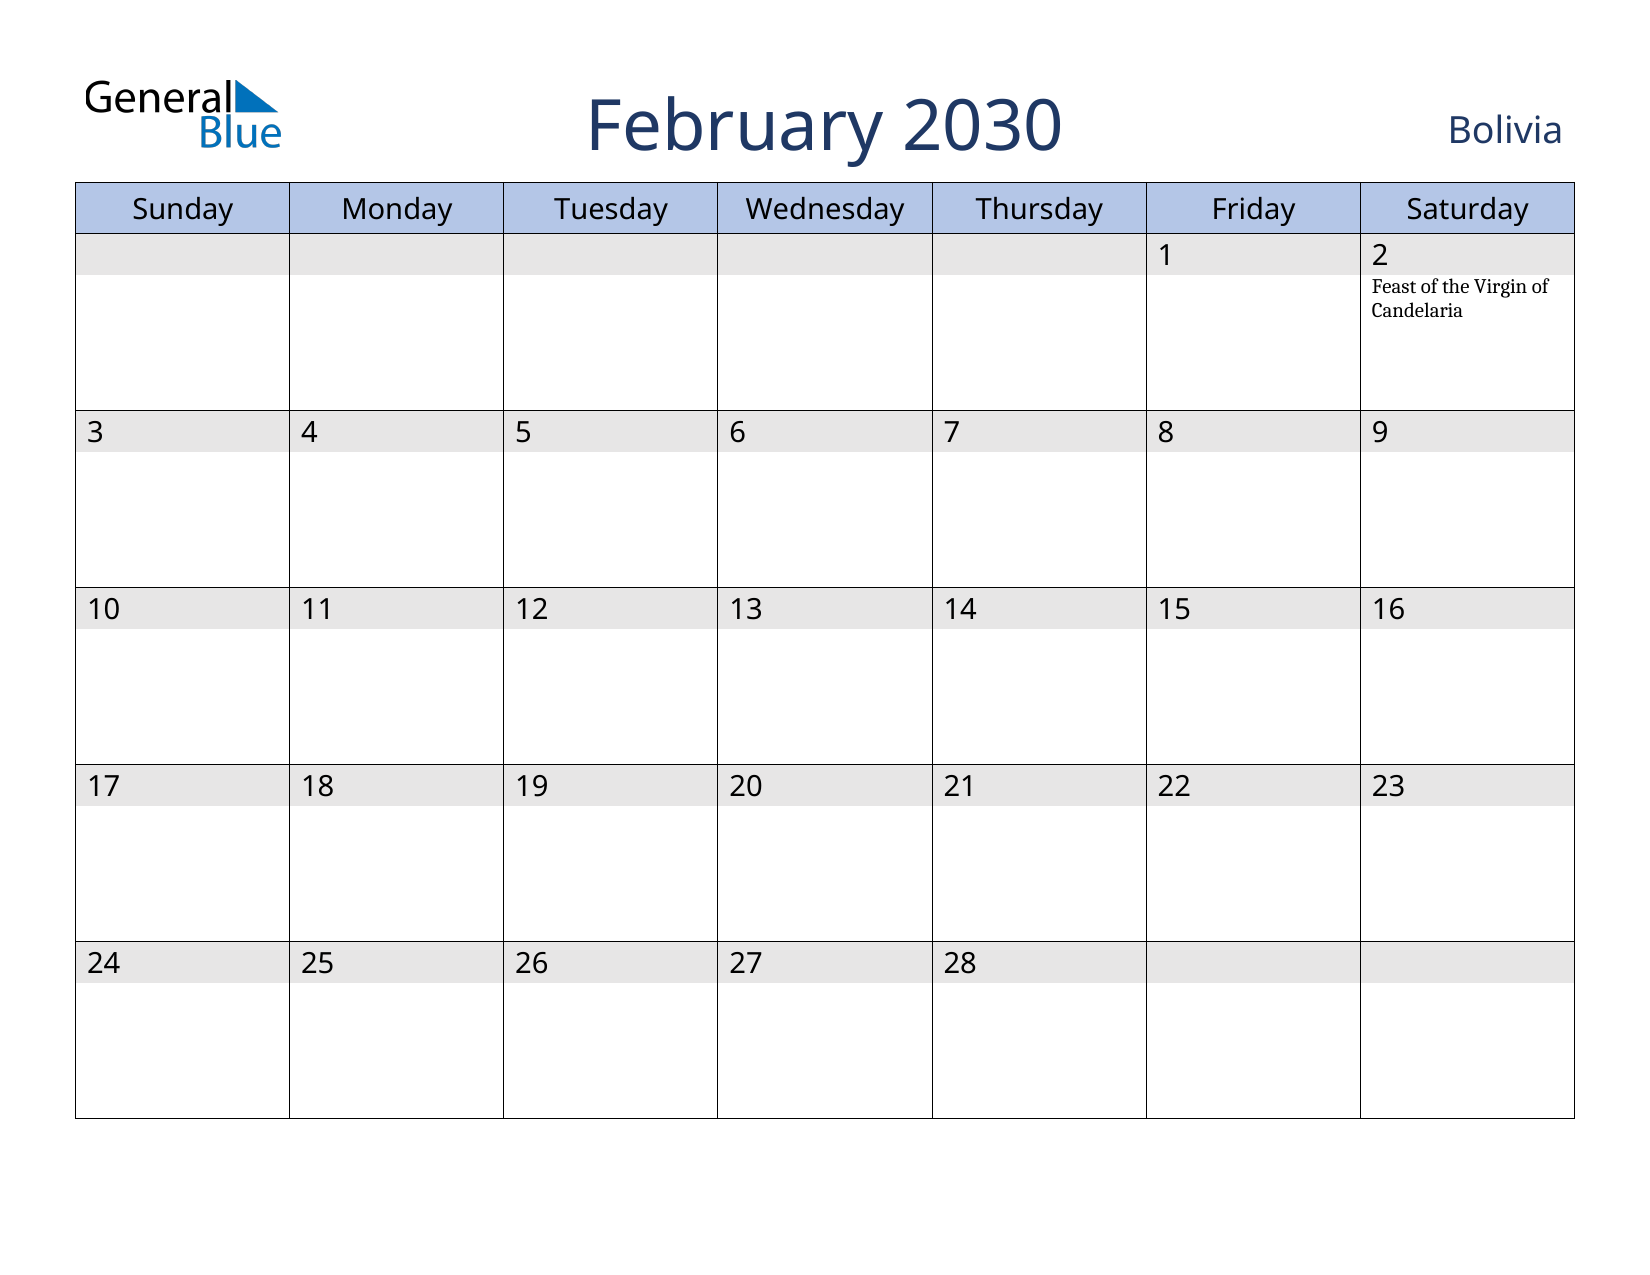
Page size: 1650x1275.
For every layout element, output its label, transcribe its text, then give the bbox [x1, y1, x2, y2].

table_cell 14 [933, 588, 1146, 629]
table_cell [76, 983, 289, 1118]
table_cell [933, 234, 1146, 275]
table_cell 20 [718, 765, 932, 806]
table_cell [1361, 452, 1574, 587]
table_cell [933, 275, 1146, 410]
table_cell 22 [1147, 765, 1360, 806]
table_cell 24 [76, 942, 289, 983]
table_cell [1147, 983, 1360, 1118]
table_cell 9 [1361, 411, 1574, 452]
table_cell [1147, 806, 1360, 941]
table_cell 12 [504, 588, 717, 629]
table_cell Feast of the Virgin of Candelaria [1361, 275, 1574, 410]
table_cell [504, 629, 717, 764]
table_cell [76, 629, 289, 764]
table_cell Thursday [933, 183, 1146, 233]
table_cell [933, 983, 1146, 1118]
table_header February 2030 [504, 75, 1146, 182]
table_cell [1361, 806, 1574, 941]
table_cell [933, 806, 1146, 941]
table_cell [1361, 629, 1574, 764]
table_cell [718, 806, 932, 941]
table_cell 3 [76, 411, 289, 452]
table_cell Monday [290, 183, 503, 233]
table_cell [290, 629, 503, 764]
table_cell 21 [933, 765, 1146, 806]
table_cell [504, 806, 717, 941]
table_cell [290, 275, 503, 410]
table_cell [504, 234, 717, 275]
table_cell Sunday [76, 183, 289, 233]
table_cell [1147, 942, 1360, 983]
table_cell [290, 452, 503, 587]
table_cell [718, 629, 932, 764]
table_cell [1361, 983, 1574, 1118]
table_cell 16 [1361, 588, 1574, 629]
table_cell Wednesday [718, 183, 932, 233]
table_cell 15 [1147, 588, 1360, 629]
table_cell 18 [290, 765, 503, 806]
table_cell 25 [290, 942, 503, 983]
table_cell 8 [1147, 411, 1360, 452]
table_cell [718, 983, 932, 1118]
table_cell 27 [718, 942, 932, 983]
table_cell [504, 275, 717, 410]
table_cell [504, 452, 717, 587]
table_cell 23 [1361, 765, 1574, 806]
table_cell 5 [504, 411, 717, 452]
table_cell 10 [76, 588, 289, 629]
table_cell [290, 983, 503, 1118]
table_cell [76, 452, 289, 587]
table_cell 7 [933, 411, 1146, 452]
table_cell [933, 629, 1146, 764]
table_cell [290, 234, 503, 275]
table_cell 11 [290, 588, 503, 629]
table_cell [718, 452, 932, 587]
table_cell [718, 275, 932, 410]
table_cell [76, 275, 289, 410]
table_cell 4 [290, 411, 503, 452]
table_header [76, 75, 503, 182]
table_cell 1 [1147, 234, 1360, 275]
table_cell 17 [76, 765, 289, 806]
table_cell 6 [718, 411, 932, 452]
table_cell [290, 806, 503, 941]
table_cell 13 [718, 588, 932, 629]
picture [86, 80, 281, 148]
table_cell 28 [933, 942, 1146, 983]
table_cell 26 [504, 942, 717, 983]
table_cell Saturday [1361, 183, 1574, 233]
table_cell [718, 234, 932, 275]
table_cell Friday [1147, 183, 1360, 233]
table_cell [76, 806, 289, 941]
table_cell 19 [504, 765, 717, 806]
table_cell [933, 452, 1146, 587]
table_cell [1361, 942, 1574, 983]
table_cell [504, 983, 717, 1118]
table_cell [1147, 629, 1360, 764]
table_cell Tuesday [504, 183, 717, 233]
table_cell 2 [1361, 234, 1574, 275]
table_cell [76, 234, 289, 275]
table_cell [1147, 452, 1360, 587]
table_header Bolivia [1146, 75, 1574, 182]
table_cell [1147, 275, 1360, 410]
